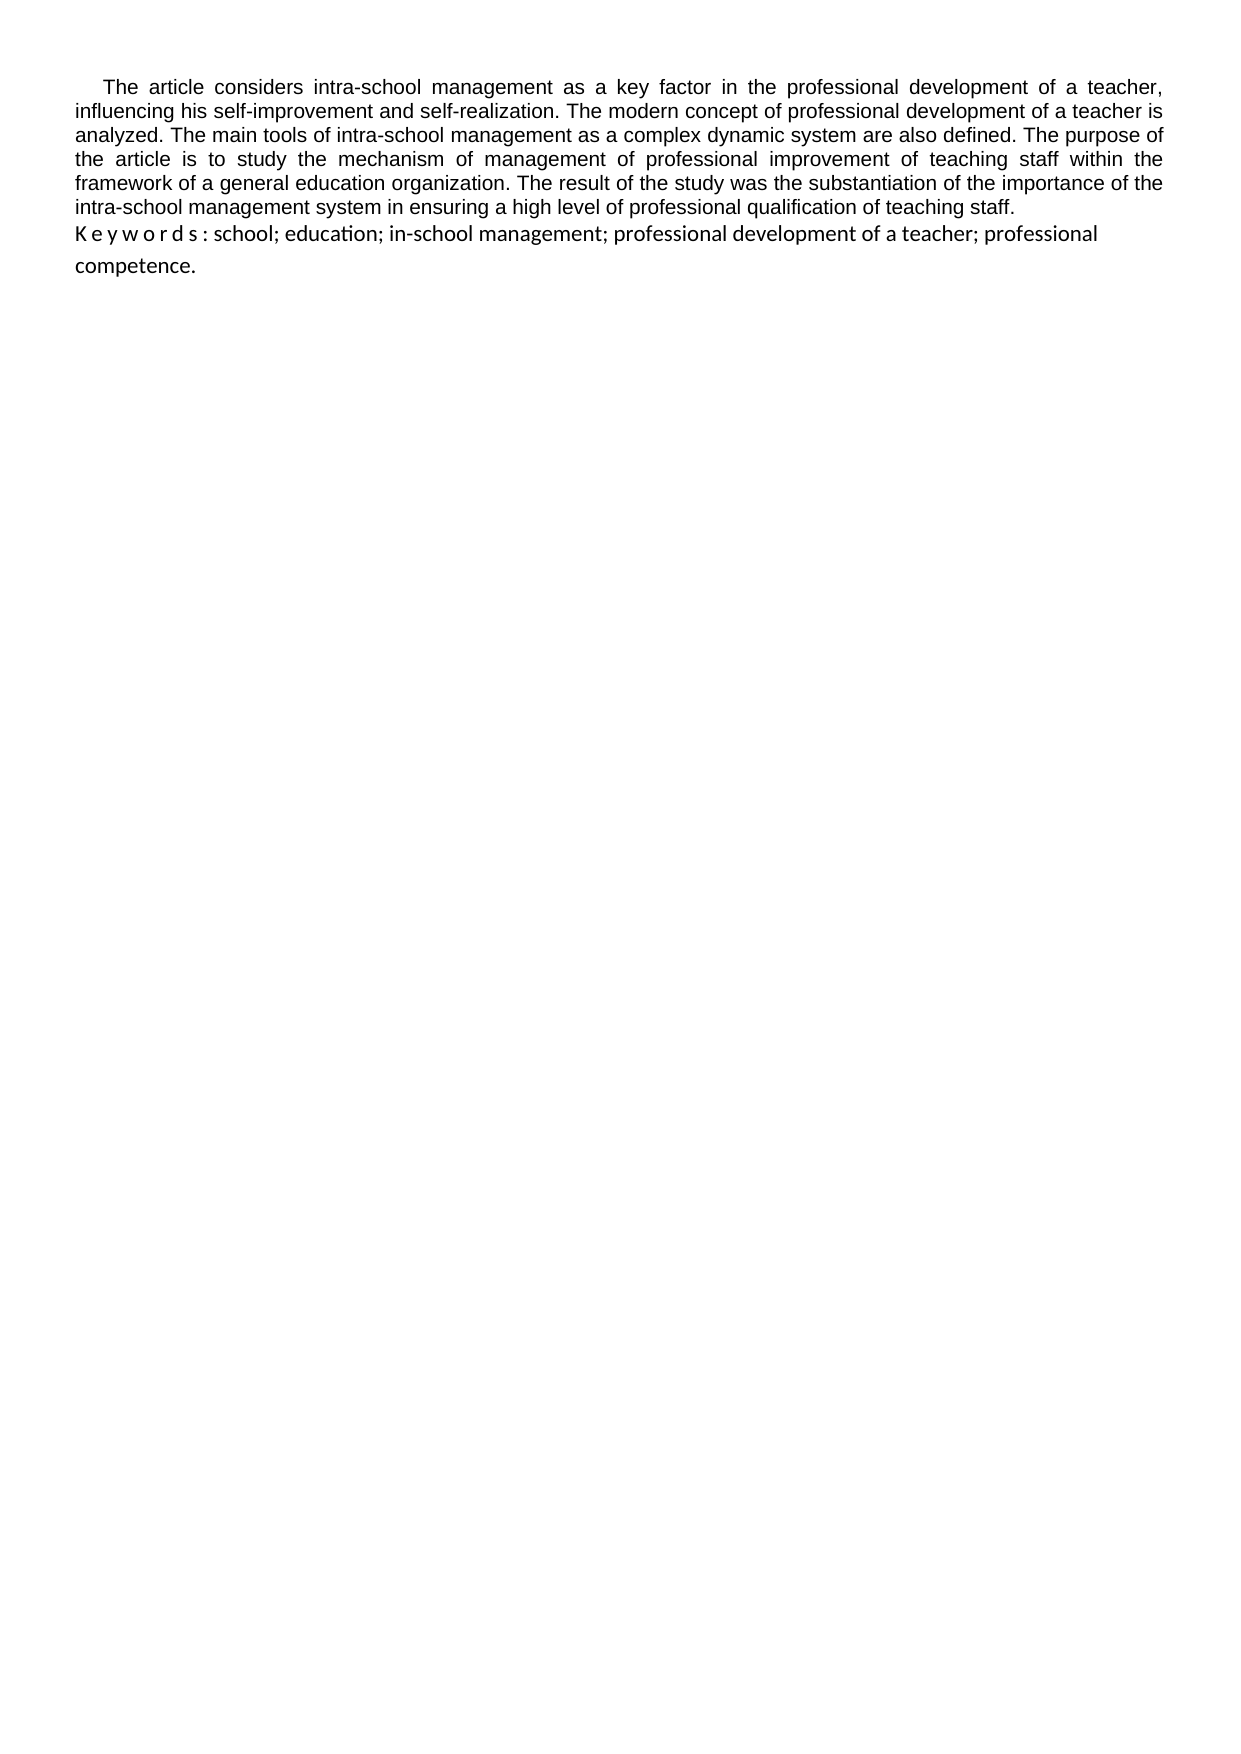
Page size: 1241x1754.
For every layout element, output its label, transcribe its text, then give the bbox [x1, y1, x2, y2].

text Keywords: school; education; in-school management; professional development of a teacher; professional competence. [75, 219, 1165, 279]
text The article considers intra-school management as a key factor in the professional development of a teacher, influencing his self-improvement and self-realization. The modern concept of professional development of a teacher is analyzed. The main tools of intra-school management as a complex dynamic system are also defined. The purpose of the article is to study the mechanism of management of professional improvement of teaching staff within the framework of a general education organization. The result of the study was the substantiation of the importance of the intra-school management system in ensuring a high level of professional qualification of teaching staff. [75, 75, 1165, 219]
